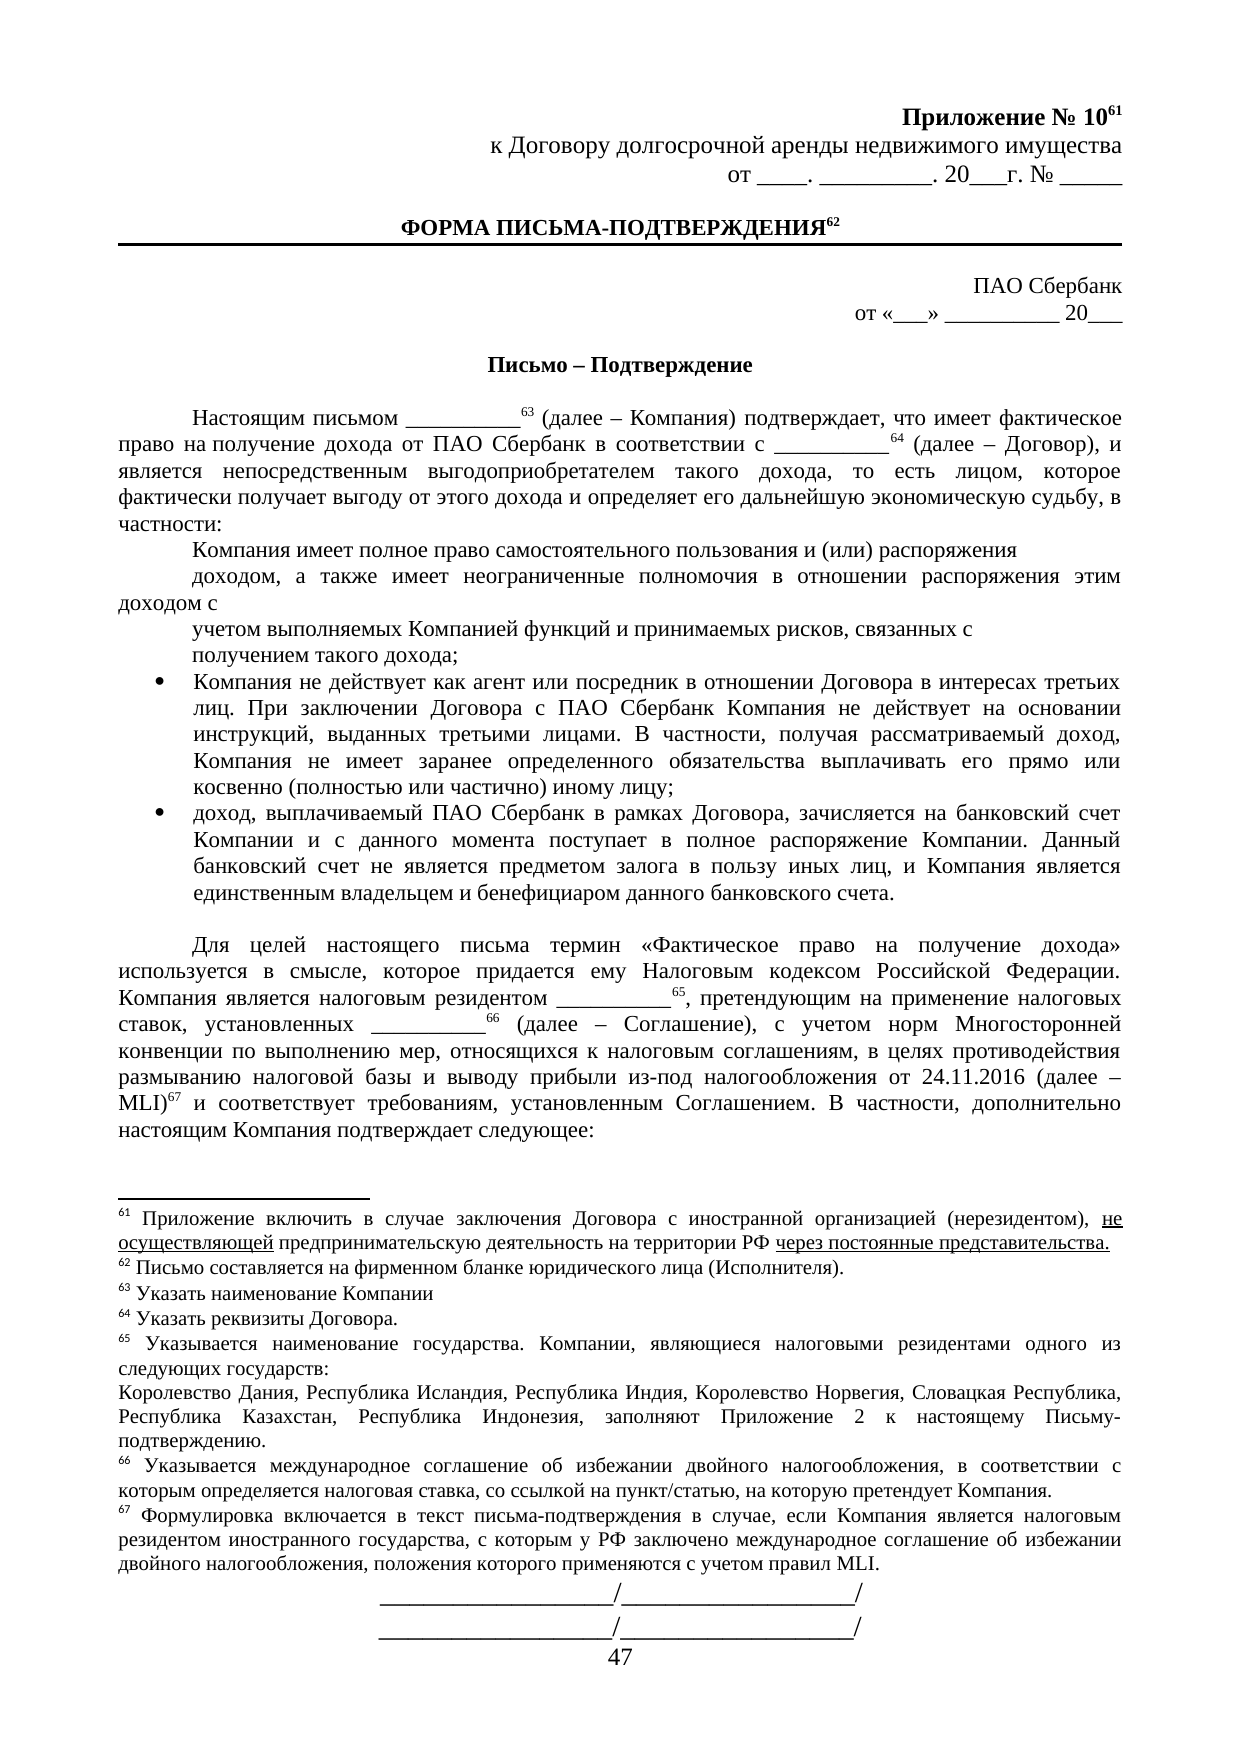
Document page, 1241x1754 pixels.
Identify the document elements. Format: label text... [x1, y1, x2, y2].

text Для целей настоящего письма термин «Фактическое право на получение дохода» используется в смысле, которое придается ему Налоговым кодексом Российской Федерации. Компания является налоговым резидентом __________, претендующим на применение налоговых ставок, установленных __________ (далее – Соглашение), с учетом норм Многосторонней конвенции по выполнению мер, относящихся к налоговым соглашениям, в целях противодействия размыванию налоговой базы и выводу прибыли из-под налогообложения от 24.11.2016 (далее – MLI) и соответствует требованиям, установленным Соглашением. В частности, дополнительно настоящим Компания подтверждает следующее: [118, 931, 1122, 1142]
text Письмо – Подтверждение [118, 351, 1122, 378]
text ФОРМА ПИСЬМА-ПОДТВЕРЖДЕНИЯ [118, 214, 1122, 243]
list Приложение № 10 [192, 102, 1122, 131]
list доход, выплачиваемый ПАО Сбербанк в рамках Договора, зачисляется на банковский счет Компании и с данного момента поступает в полное распоряжение Компании. Данный банковский счет не является предметом залога в пользу иных лиц, и Компания является единственным владельцем и бенефициаром данного банковского счета. [156, 799, 1122, 905]
text ПАО Сбербанк от «___» __________ 20___ [118, 272, 1122, 325]
text доходом, а также имеет неограниченные полномочия в отношении распоряжения этим доходом с [118, 562, 1122, 615]
text к Договору долгосрочной аренды недвижимого имущества [118, 131, 1122, 159]
text учетом выполняемых Компанией функций и принимаемых рисков, связанных с [118, 615, 1122, 641]
text Компания имеет полное право самостоятельного пользования и (или) распоряжения [118, 536, 1122, 562]
text Настоящим письмом __________ (далее – Компания) подтверждает, что имеет фактическое право на получение дохода от ПАО Сбербанк в соответствии с __________ (далее – Договор), и является непосредственным выгодоприобретателем такого дохода, то есть лицом, которое фактически получает выгоду от этого дохода и определяет его дальнейшую экономическую судьбу, в частности: [118, 404, 1122, 536]
list Компания не действует как агент или посредник в отношении Договора в интересах третьих лиц. При заключении Договора с ПАО Сбербанк Компания не действует на основании инструкций, выданных третьими лицами. В частности, получая рассматриваемый доход, Компания не имеет заранее определенного обязательства выплачивать его прямо или косвенно (полностью или частично) иному лицу; [156, 668, 1122, 799]
text от ____. _________. 20___г. № _____ [118, 159, 1122, 188]
text получением такого дохода; [118, 641, 1122, 668]
